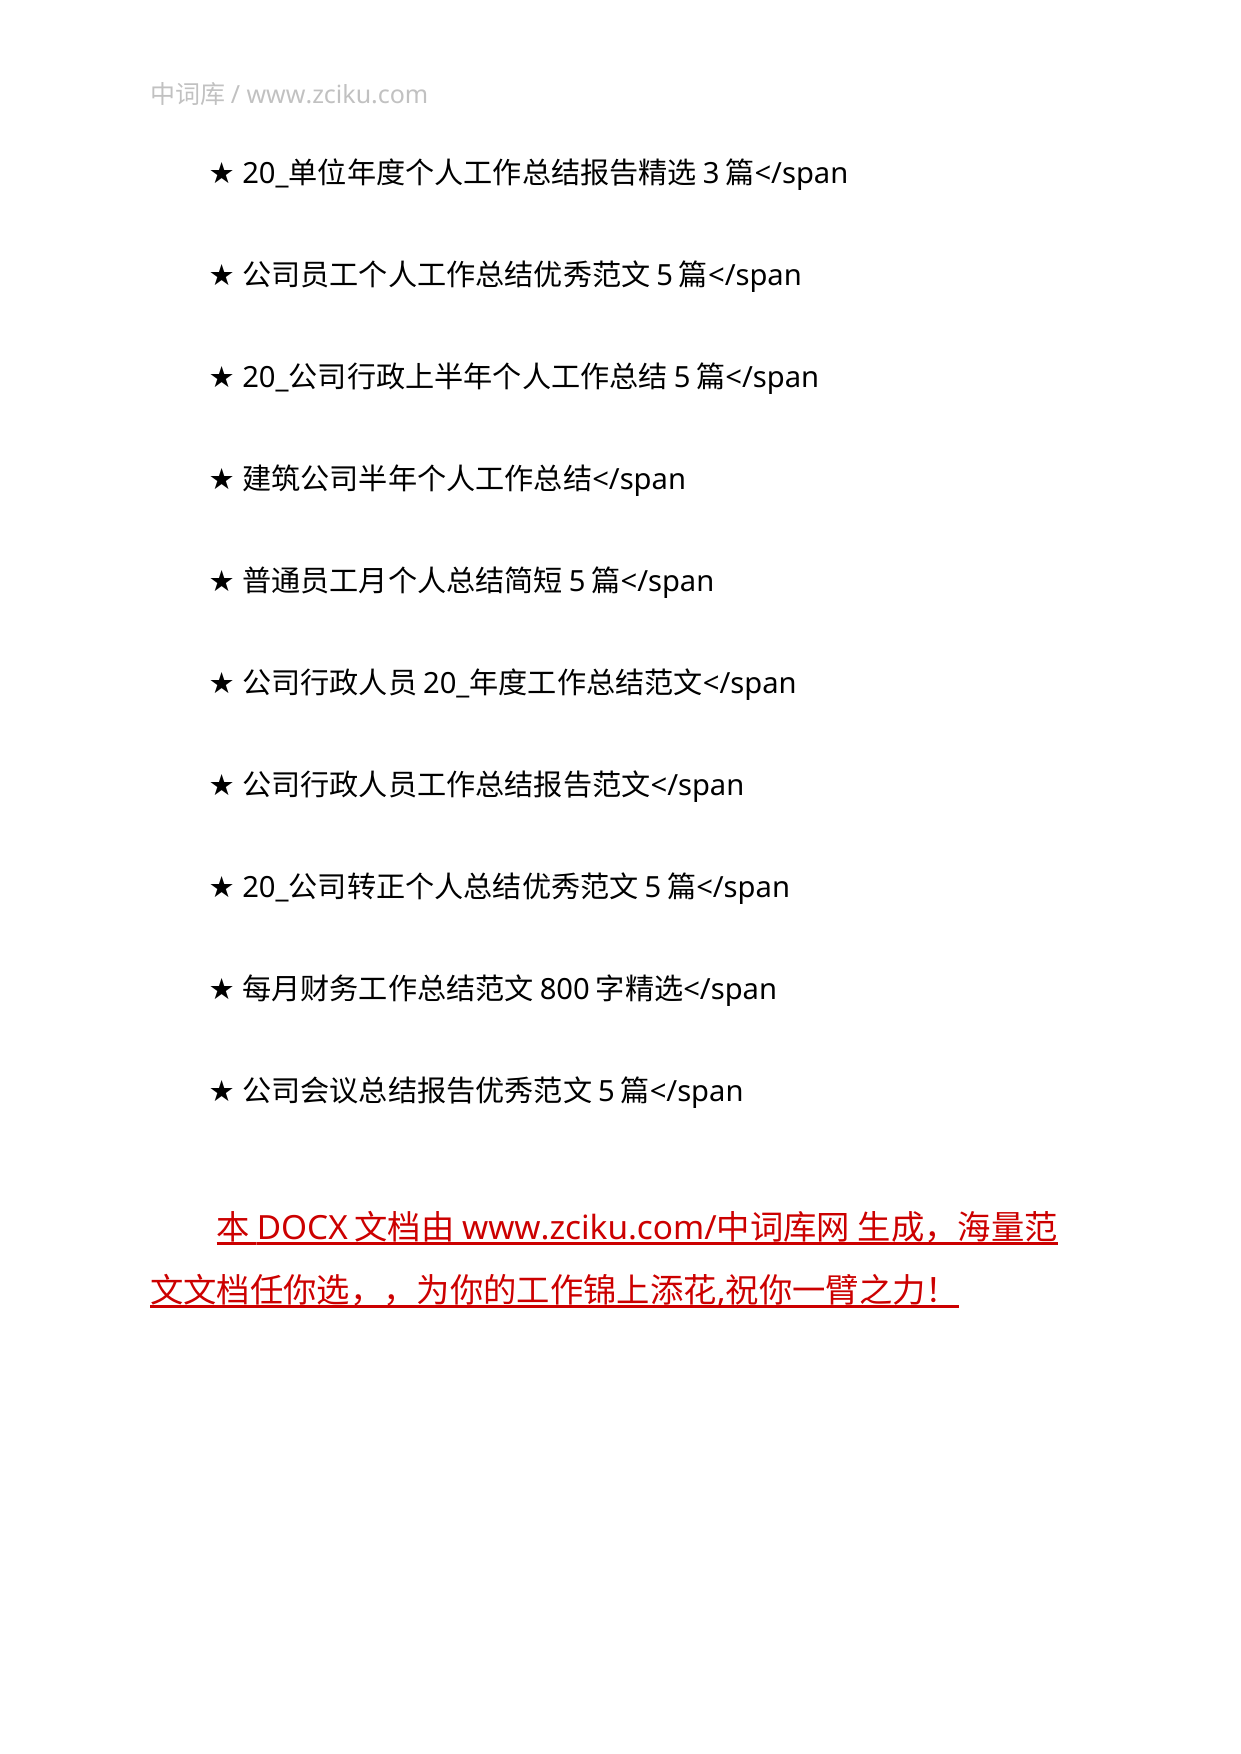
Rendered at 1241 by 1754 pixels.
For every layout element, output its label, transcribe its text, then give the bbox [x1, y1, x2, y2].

text ★ 每月财务工作总结范文800字精选</span [150, 966, 1090, 1008]
text ★ 公司行政人员工作总结报告范文</span [150, 762, 1090, 804]
text 本DOCX文档由 www.zciku.com/中词库网 生成，海量范文文档任你选，，为你的工作锦上添花,祝你一臂之力！ [150, 1201, 1090, 1312]
text ★ 公司行政人员20_年度工作总结范文</span [150, 660, 1090, 702]
text ★ 20_单位年度个人工作总结报告精选3篇</span [150, 150, 1090, 192]
text ★ 公司员工个人工作总结优秀范文5篇</span [150, 252, 1090, 294]
text ★ 公司会议总结报告优秀范文5篇</span [150, 1068, 1090, 1110]
text ★ 20_公司行政上半年个人工作总结5篇</span [150, 354, 1090, 396]
text ★ 20_公司转正个人总结优秀范文5篇</span [150, 864, 1090, 906]
text ★ 建筑公司半年个人工作总结</span [150, 456, 1090, 498]
text ★ 普通员工月个人总结简短5篇</span [150, 558, 1090, 600]
